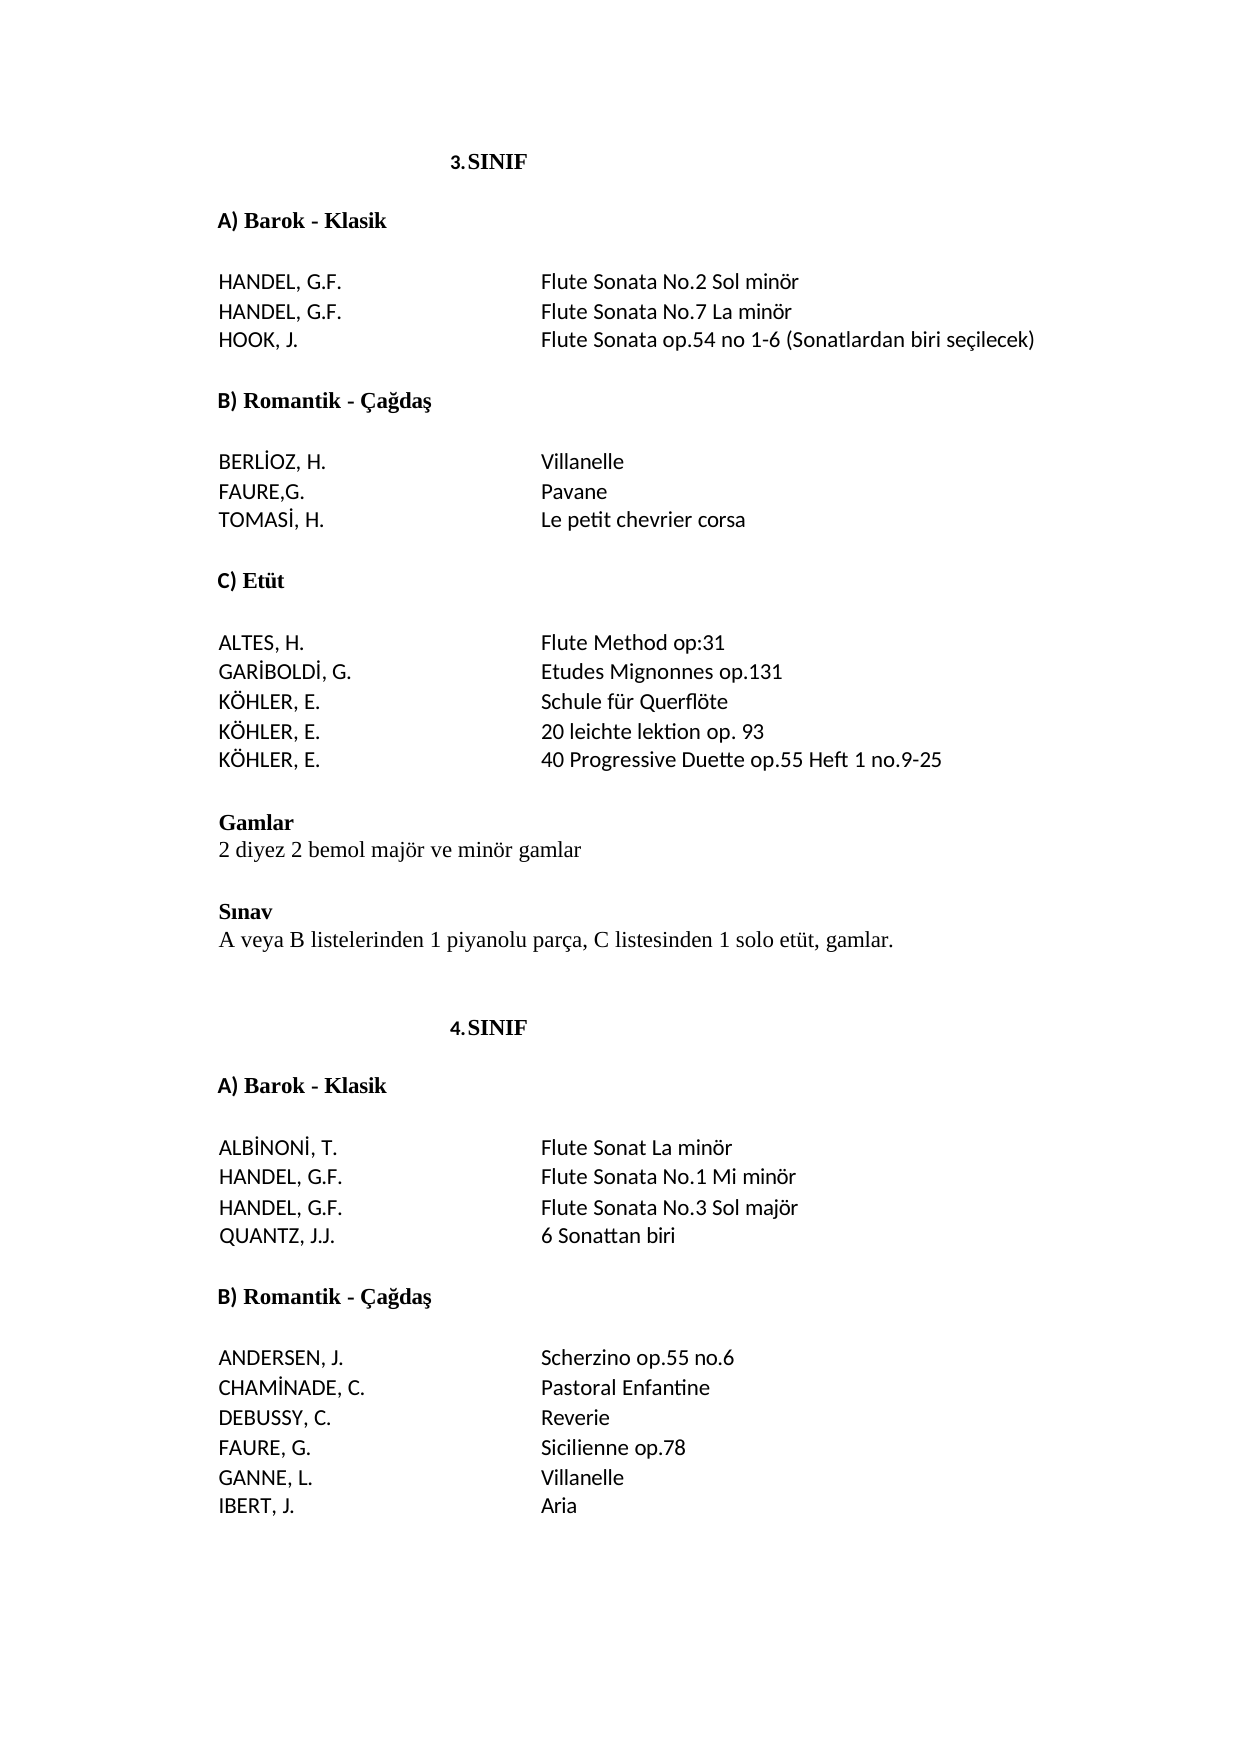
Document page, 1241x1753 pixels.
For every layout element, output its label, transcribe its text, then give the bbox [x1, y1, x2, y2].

list Etüt [217, 566, 1063, 594]
table_header Gamlar [213, 811, 589, 838]
list Romantik - Çağdaş [217, 386, 1063, 414]
list Barok - Klasik [217, 206, 1063, 234]
table_header Sınav [213, 901, 901, 927]
list SINIF [450, 148, 1063, 175]
list SINIF [450, 1014, 1063, 1041]
table_cell A veya B listelerinden 1 piyanolu parça, C listesinden 1 solo etüt, gamlar. [213, 928, 901, 954]
table_cell 2 diyez 2 bemol majör ve minör gamlar [213, 838, 589, 864]
list Barok - Klasik [217, 1071, 1063, 1099]
list Romantik - Çağdaş [217, 1282, 1063, 1310]
